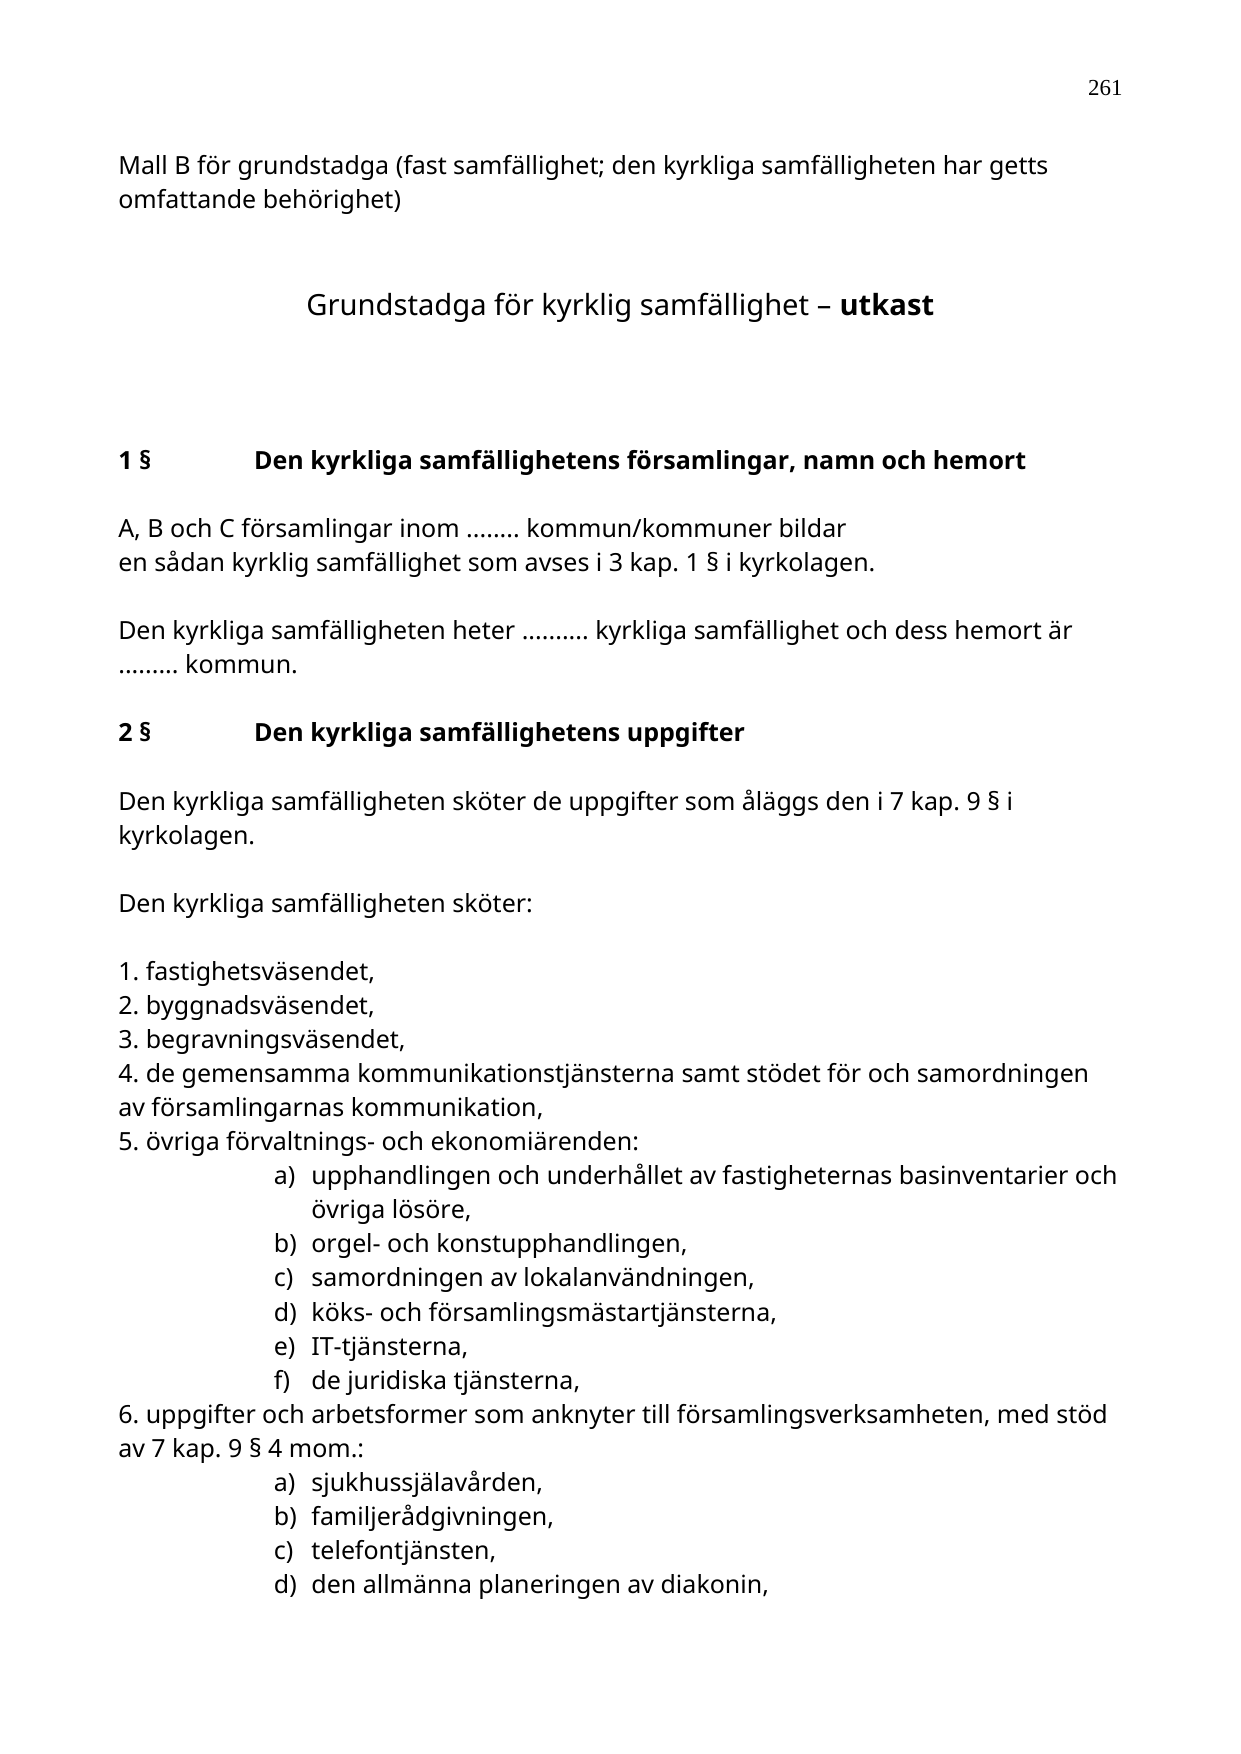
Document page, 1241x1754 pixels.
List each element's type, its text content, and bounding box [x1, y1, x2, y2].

list familjerådgivningen, [274, 1498, 1122, 1533]
list den allmänna planeringen av diakonin, [274, 1567, 1122, 1601]
list IT-tjänsterna, [274, 1328, 1122, 1362]
text en sådan kyrklig samfällighet som avses i 3 kap. 1 § i kyrkolagen. [118, 545, 1122, 579]
text 5. övriga förvaltnings- och ekonomiärenden: [118, 1124, 1122, 1158]
text Den kyrkliga samfälligheten sköter: [118, 885, 1122, 919]
text 1 § Den kyrkliga samfällighetens församlingar, namn och hemort [118, 443, 1122, 477]
text 1. fastighetsväsendet, [118, 953, 1122, 988]
list sjukhussjälavården, [274, 1464, 1122, 1498]
text Den kyrkliga samfälligheten sköter de uppgifter som åläggs den i 7 kap. 9 § i kyrkolagen. [118, 783, 1122, 851]
list samordningen av lokalanvändningen, [274, 1260, 1122, 1294]
text Grundstadga för kyrklig samfällighet – utkast [118, 284, 1122, 323]
text Den kyrkliga samfälligheten heter .......... kyrkliga samfällighet och dess hemort är [118, 613, 1122, 647]
list köks- och församlingsmästartjänsterna, [274, 1294, 1122, 1328]
text 2 § Den kyrkliga samfällighetens uppgifter [118, 715, 1122, 749]
text 6. uppgifter och arbetsformer som anknyter till församlingsverksamheten, med stöd av 7 kap. 9 § 4 mom.: [118, 1396, 1122, 1464]
text 4. de gemensamma kommunikationstjänsterna samt stödet för och samordningen av församlingarnas kommunikation, [118, 1056, 1122, 1124]
text A, B och C församlingar inom ........ kommun/kommuner bildar [118, 511, 1122, 545]
list orgel- och konstupphandlingen, [274, 1226, 1122, 1260]
list de juridiska tjänsterna, [274, 1362, 1122, 1396]
text Mall B för grundstadga (fast samfällighet; den kyrkliga samfälligheten har getts omfattande behörighet) [118, 148, 1122, 216]
list telefontjänsten, [274, 1533, 1122, 1567]
text ......... kommun. [118, 647, 1122, 681]
text 2. byggnadsväsendet, [118, 988, 1122, 1022]
list upphandlingen och underhållet av fastigheternas basinventarier och övriga lösöre, [274, 1158, 1122, 1226]
text 3. begravningsväsendet, [118, 1022, 1122, 1056]
